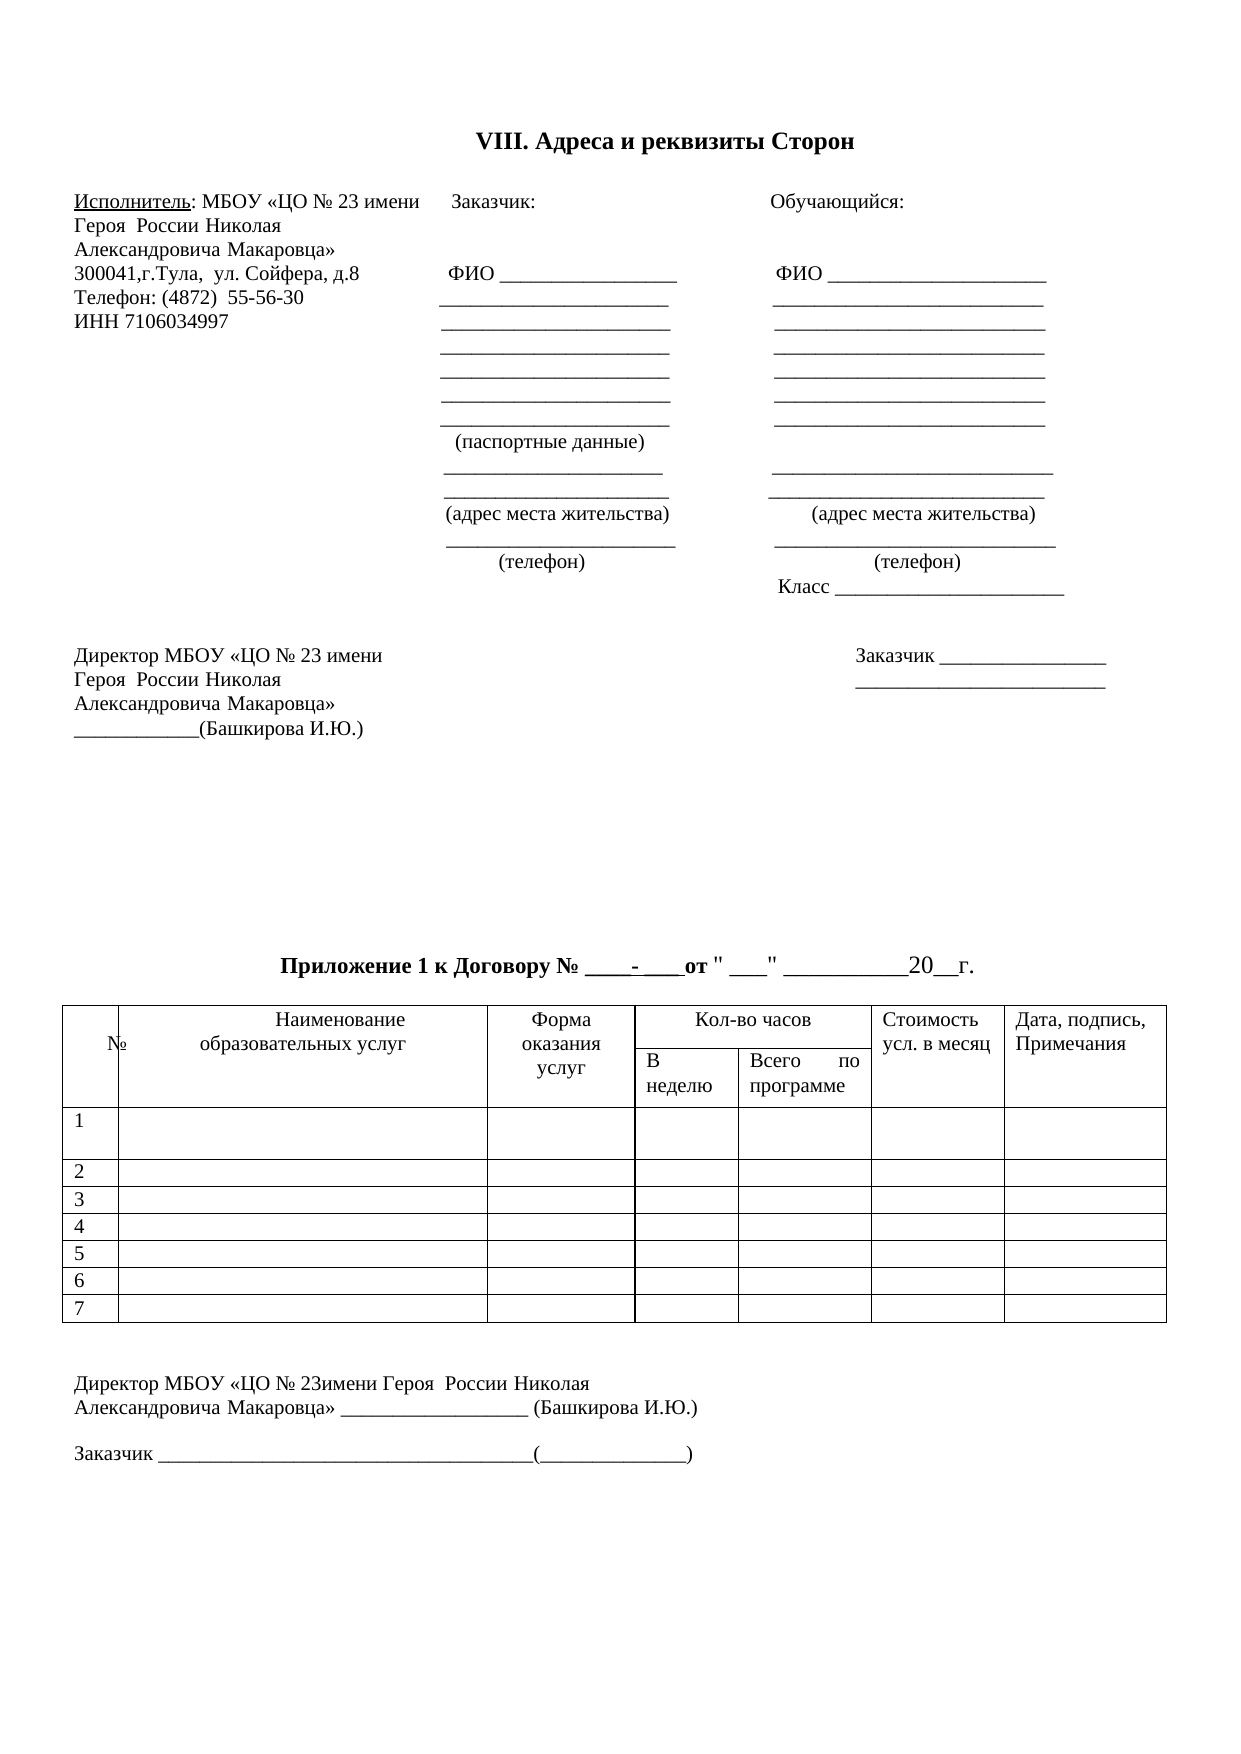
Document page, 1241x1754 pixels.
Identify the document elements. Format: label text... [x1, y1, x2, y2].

text ______________________ ___________________________ [74, 525, 1181, 549]
table_cell 6 [63, 1268, 118, 1294]
text ______________________ __________________________ [74, 405, 1181, 429]
text VIII. Адреса и реквизиты Сторон [74, 126, 1181, 155]
table_cell 4 [63, 1214, 118, 1240]
text ______________________ __________________________ [74, 381, 1181, 405]
text ______________________ ___________________________ [74, 477, 1181, 501]
table_cell Всего по программе [739, 1049, 871, 1107]
table_header Дата, подпись, Примечания [1005, 1006, 1166, 1107]
text Александровича Макаровца» [74, 691, 399, 715]
text Директор МБОУ «ЦО № 23имени Героя России Николая [74, 1371, 1181, 1395]
table_cell [872, 1187, 1004, 1213]
table_cell В неделю [636, 1049, 738, 1107]
text _____________________ ___________________________ [74, 453, 1181, 477]
text (адрес места жительства) (адрес места жительства) [74, 501, 1181, 525]
table_header Форма оказания услуг [488, 1006, 634, 1107]
table_cell [488, 1295, 634, 1322]
text Исполнитель: МБОУ «ЦО № 23 имени Заказчик: Обучающийся: [74, 188, 1181, 213]
text Александровича Макаровца» 300041,г.Тула, ул. Сойфера, д.8 ФИО _________________ ФИО _____________________ [74, 237, 1181, 285]
table_cell [119, 1108, 487, 1158]
table_cell [119, 1187, 487, 1213]
table_cell [488, 1187, 634, 1213]
text (паспортные данные) [74, 429, 1181, 453]
table_cell [636, 1160, 738, 1186]
table_header № [63, 1006, 118, 1107]
text Телефон: (4872) 55-56-30 ______________________ __________________________ [74, 285, 1181, 309]
table_cell [872, 1160, 1004, 1186]
table_cell 7 [63, 1295, 118, 1322]
text ______________________ __________________________ [74, 333, 1181, 357]
table_cell [872, 1268, 1004, 1294]
table_cell 2 [63, 1160, 118, 1186]
table_cell [488, 1241, 634, 1267]
table_cell [119, 1295, 487, 1322]
table_cell [636, 1214, 738, 1240]
table_header Стоимость усл. в месяц [872, 1006, 1004, 1107]
table_cell [488, 1160, 634, 1186]
table_cell [739, 1295, 871, 1322]
table_cell [739, 1214, 871, 1240]
table_cell [119, 1214, 487, 1240]
text Приложение 1 к Договору № ____- ___ от " ___" __________20__г. [74, 950, 1181, 979]
text ________________________ [855, 667, 1181, 691]
table_cell 1 [63, 1108, 118, 1158]
text Класс ______________________ [74, 573, 1181, 598]
table_cell [488, 1268, 634, 1294]
table_cell [872, 1214, 1004, 1240]
text (телефон) (телефон) [74, 549, 1181, 573]
table_cell [636, 1241, 738, 1267]
text ____________(Башкирова И.Ю.) [74, 715, 399, 739]
table_cell [1005, 1214, 1166, 1240]
table_cell [488, 1108, 634, 1158]
table_cell [1005, 1241, 1166, 1267]
table_cell [1005, 1268, 1166, 1294]
table_cell [636, 1108, 738, 1158]
text Заказчик ________________ [855, 643, 1181, 667]
text Заказчик ____________________________________(______________) [74, 1440, 1181, 1464]
table_cell [1005, 1295, 1166, 1322]
table_cell [739, 1241, 871, 1267]
table_cell [119, 1268, 487, 1294]
table_cell [872, 1295, 1004, 1322]
text Александровича Макаровца» __________________ (Башкирова И.Ю.) [74, 1395, 1181, 1419]
table_cell [488, 1214, 634, 1240]
table_header Наименование образовательных услуг [119, 1006, 487, 1107]
table_cell [872, 1108, 1004, 1158]
text Директор МБОУ «ЦО № 23 имени [74, 643, 399, 667]
table_cell [739, 1160, 871, 1186]
table_cell [1005, 1108, 1166, 1158]
text Героя России Николая [74, 667, 399, 691]
table_cell 5 [63, 1241, 118, 1267]
text ИНН 7106034997 ______________________ __________________________ [74, 309, 1181, 333]
table_cell [636, 1295, 738, 1322]
table_cell [636, 1268, 738, 1294]
table_cell [739, 1268, 871, 1294]
table_cell [119, 1241, 487, 1267]
table_cell [1005, 1187, 1166, 1213]
table_cell [119, 1160, 487, 1186]
table_header Кол-во часов [636, 1006, 871, 1047]
text ______________________ __________________________ [74, 357, 1181, 381]
table_cell [1005, 1160, 1166, 1186]
table_cell [636, 1187, 738, 1213]
table_cell 3 [63, 1187, 118, 1213]
table_cell [739, 1187, 871, 1213]
text Героя России Николая [74, 213, 1181, 237]
table_cell [872, 1241, 1004, 1267]
table_cell [739, 1108, 871, 1158]
